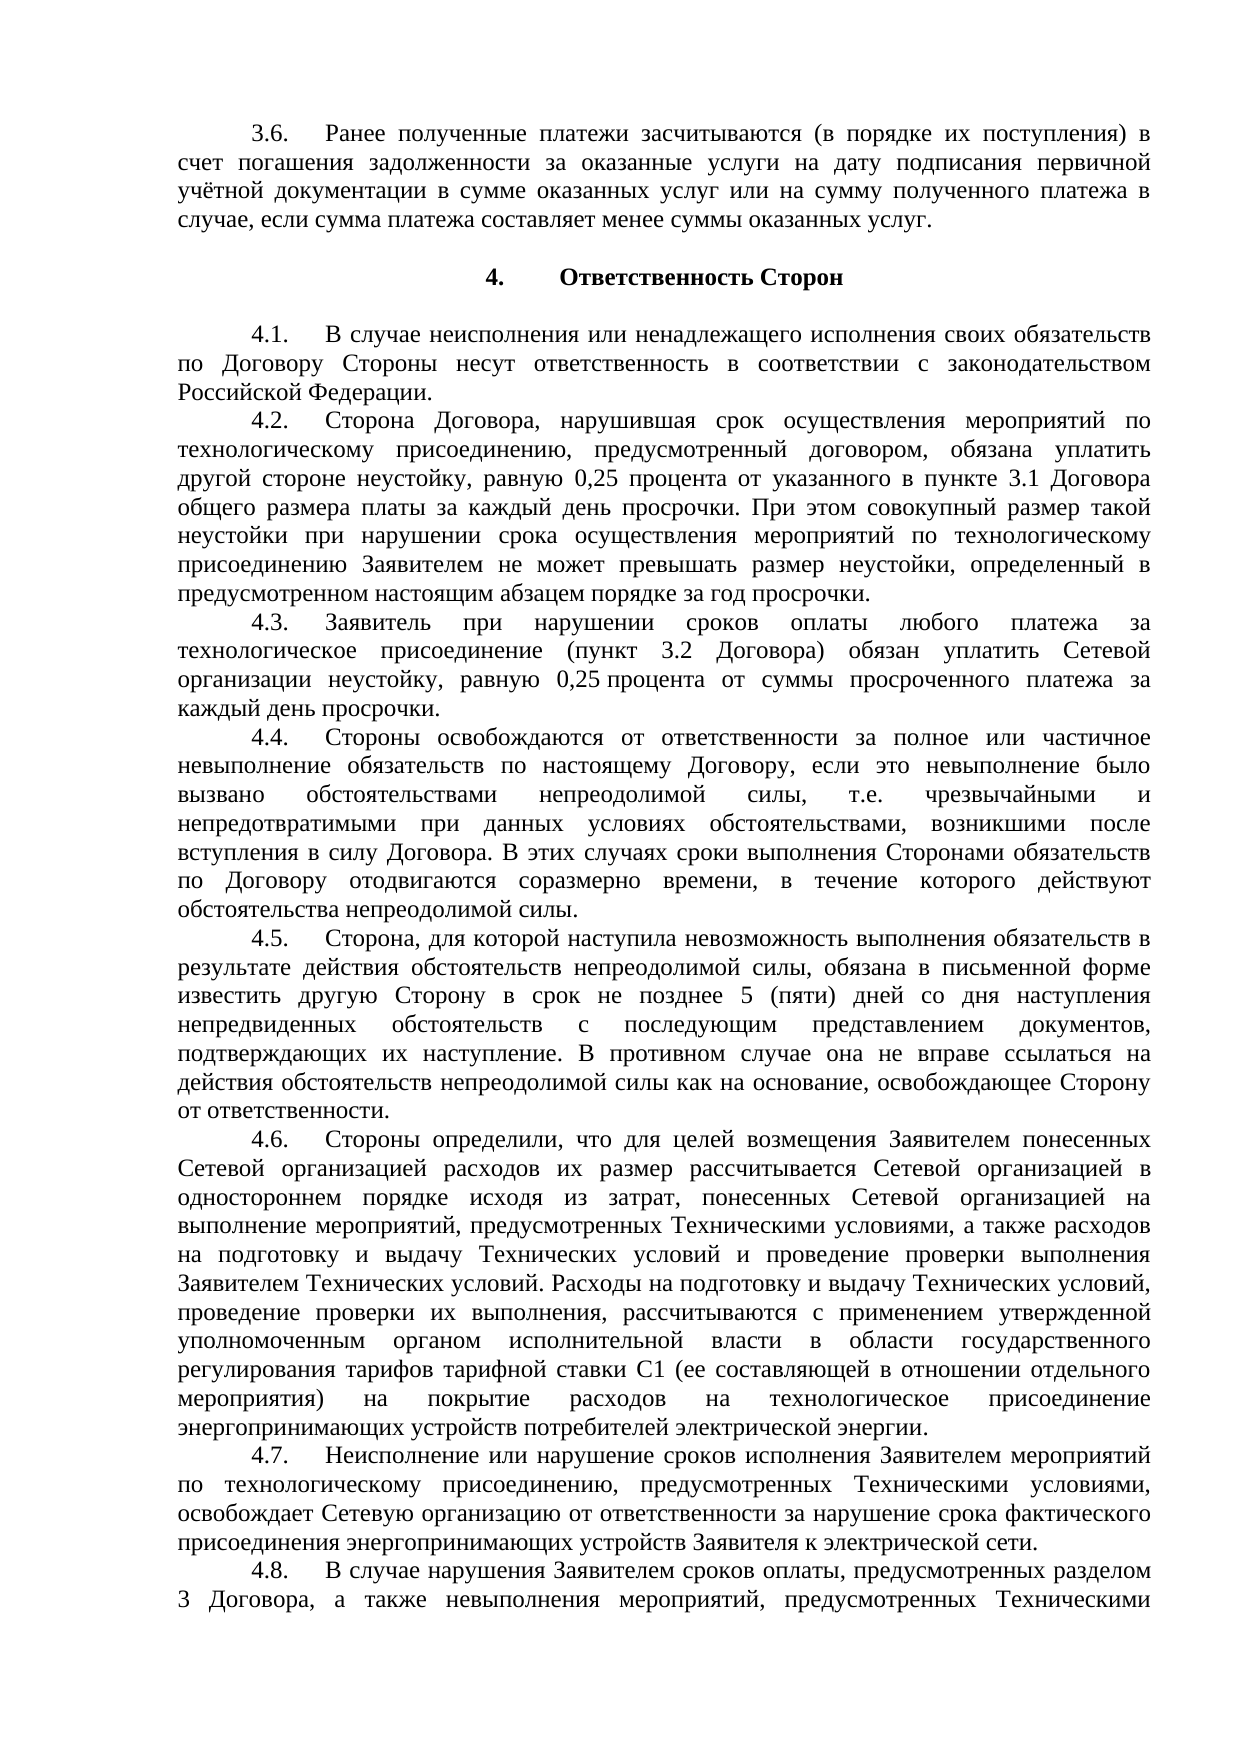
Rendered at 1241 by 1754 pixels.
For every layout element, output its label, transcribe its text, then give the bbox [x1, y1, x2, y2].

list Ранее полученные платежи засчитываются (в порядке их поступления) в счет погашения задолженности за оказанные услуги на дату подписания первичной учётной документации в сумме оказанных услуг или на сумму полученного платежа в случае, если сумма платежа составляет менее суммы оказанных услуг. [177, 118, 1152, 233]
list Неисполнение или нарушение сроков исполнения Заявителем мероприятий по технологическому присоединению, предусмотренных Техническими условиями, освобождает Сетевую организацию от ответственности за нарушение срока фактического присоединения энергопринимающих устройств Заявителя к электрической сети. [177, 1441, 1152, 1556]
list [177, 1556, 1152, 1613]
list Заявитель при нарушении сроков оплаты любого платежа за технологическое присоединение (пункт 3.2 Договора) обязан уплатить Сетевой организации неустойку, равную 0,25 процента от суммы просроченного платежа за каждый день просрочки. [177, 607, 1152, 722]
list Стороны определили, что для целей возмещения Заявителем понесенных Сетевой организацией расходов их размер рассчитывается Сетевой организацией в одностороннем порядке исходя из затрат, понесенных Сетевой организацией на выполнение мероприятий, предусмотренных Техническими условиями, а также расходов на подготовку и выдачу Технических условий и проведение проверки выполнения Заявителем Технических условий. Расходы на подготовку и выдачу Технических условий, проведение проверки их выполнения, рассчитываются с применением утвержденной уполномоченным органом исполнительной власти в области государственного регулирования тарифов тарифной ставки С1 (ее составляющей в отношении отдельного мероприятия) на покрытие расходов на технологическое присоединение энергопринимающих устройств потребителей электрической энергии. [177, 1124, 1152, 1441]
list Стороны освобождаются от ответственности за полное или частичное невыполнение обязательств по настоящему Договору, если это невыполнение было вызвано обстоятельствами непреодолимой силы, т.е. чрезвычайными и непредотвратимыми при данных условиях обстоятельствами, возникшими после вступления в силу Договора. В этих случаях сроки выполнения Сторонами обязательств по Договору отодвигаются соразмерно времени, в течение которого действуют обстоятельства непреодолимой силы. [177, 722, 1152, 923]
list В случае неисполнения или ненадлежащего исполнения своих обязательств по Договору Стороны несут ответственность в соответствии с законодательством Российской Федерации. [177, 319, 1152, 406]
list Ответственность Сторон [177, 262, 1152, 291]
list Сторона, для которой наступила невозможность выполнения обязательств в результате действия обстоятельств непреодолимой силы, обязана в письменной форме известить другую Сторону в срок не позднее 5 (пяти) дней со дня наступления непредвиденных обстоятельств с последующим представлением документов, подтверждающих их наступление. В противном случае она не вправе ссылаться на действия обстоятельств непреодолимой силы как на основание, освобождающее Сторону от ответственности. [177, 923, 1152, 1124]
list Сторона Договора, нарушившая срок осуществления мероприятий по технологическому присоединению, предусмотренный договором, обязана уплатить другой стороне неустойку, равную 0,25 процента от указанного в пункте 3.1 Договора общего размера платы за каждый день просрочки. При этом совокупный размер такой неустойки при нарушении срока осуществления мероприятий по технологическому присоединению Заявителем не может превышать размер неустойки, определенный в предусмотренном настоящим абзацем порядке за год просрочки. [177, 406, 1152, 607]
